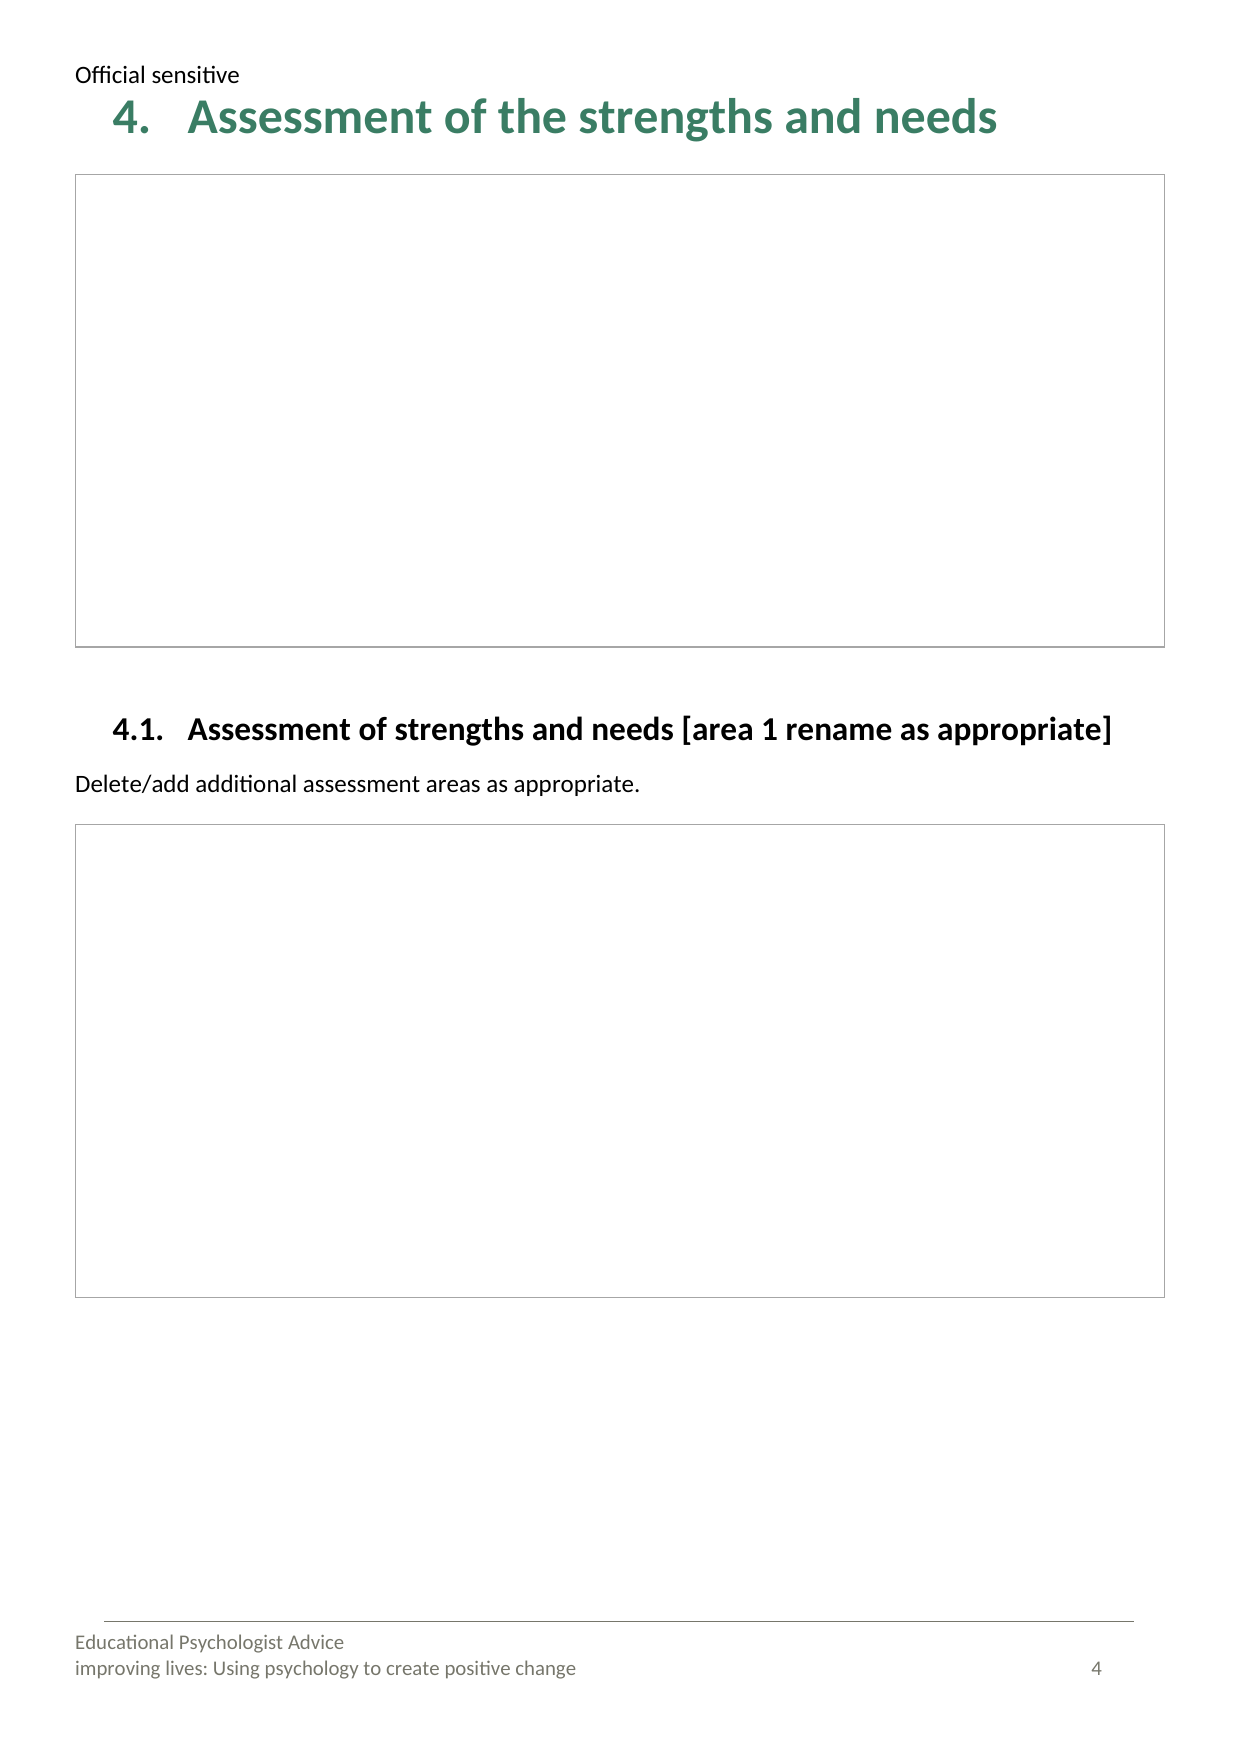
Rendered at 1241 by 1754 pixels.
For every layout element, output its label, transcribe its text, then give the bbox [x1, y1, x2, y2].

subtitle Assessment of the strengths and needs [112, 89, 1165, 144]
table_header [76, 175, 1164, 646]
table_header [76, 825, 1164, 1297]
text Delete/add additional assessment areas as appropriate. [75, 768, 1165, 798]
subtitle Assessment of strengths and needs [area 1 rename as appropriate] [112, 708, 1165, 749]
